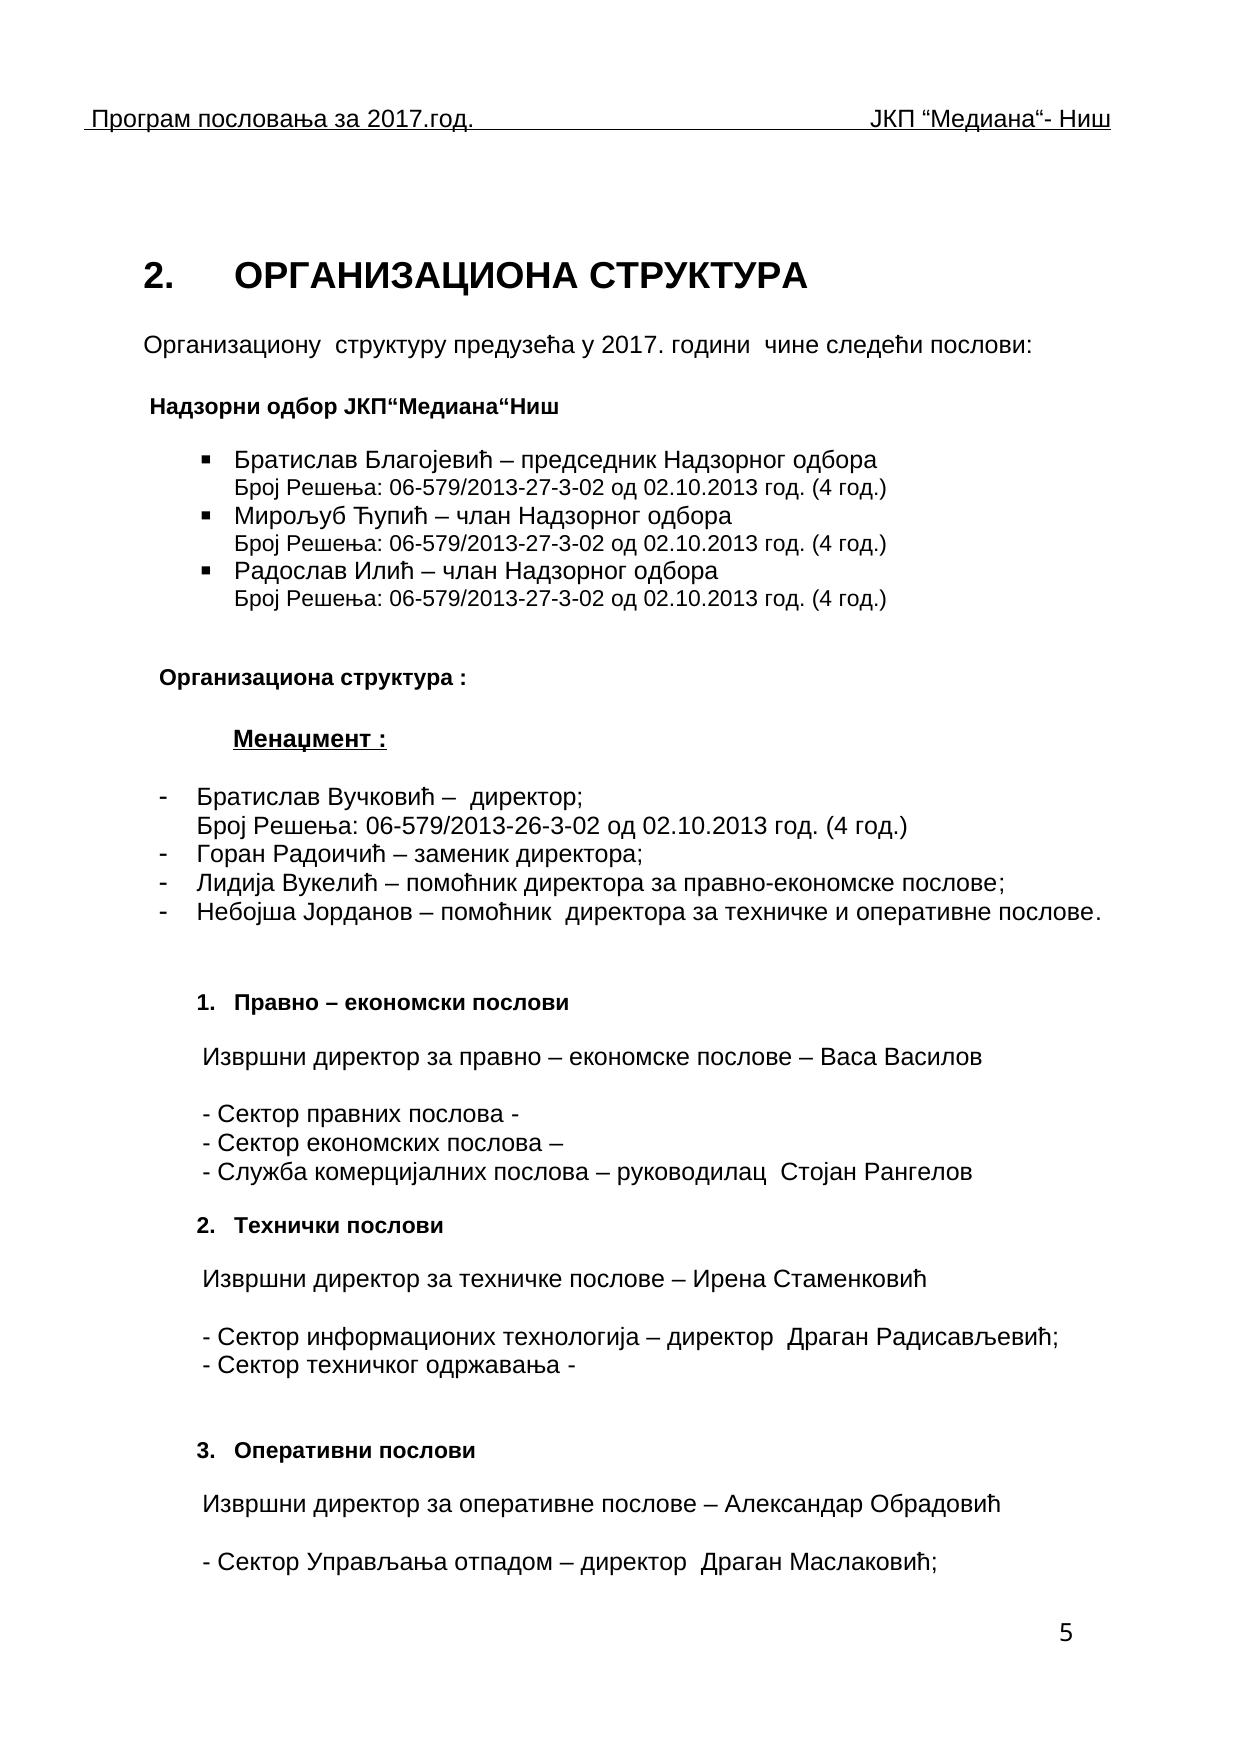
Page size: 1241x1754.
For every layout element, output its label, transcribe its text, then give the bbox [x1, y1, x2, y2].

text Број Решења: 06-579/2013-26-3-02 од 02.10.2013 год. (4 год.) [159, 811, 1166, 839]
text Менаџмент : [158, 724, 1166, 753]
text - Сектор правних послова - [202, 1099, 1166, 1128]
text Надзорни одбор ЈКП“Медиана“Ниш [143, 393, 1166, 419]
list Радослав Илић – члан Надзорног одбора [196, 556, 1166, 585]
list Небојша Јорданов – помоћник директора за техничке и оперативне послове. [159, 897, 1166, 926]
text Број Решења: 06-579/2013-27-3-02 од 02.10.2013 год. (4 год.) [234, 474, 1166, 501]
text - Служба комерцијалних послова – руководилац Стојан Рангелов [84, 1156, 1166, 1185]
text - Сектор економских послова – [84, 1128, 1166, 1156]
list Братислав Благојевић – председник Надзорног одбора [196, 446, 1166, 474]
list Технички послови [196, 1212, 1166, 1238]
text - Сектор Управљања отпадом – директор Драган Маслаковић; [84, 1547, 1166, 1576]
list Братислав Вучковић – директор; [159, 782, 1166, 811]
text Организациона структура : [84, 664, 1166, 690]
text Извршни директор за техничке послове – Ирена Стаменковић [84, 1264, 1166, 1293]
text Број Решења: 06-579/2013-27-3-02 од 02.10.2013 год. (4 год.) [159, 585, 1166, 611]
list Мирољуб Ћупић – члан Надзорног одбора [196, 501, 1166, 529]
list Горан Радоичић – заменик директора; [159, 839, 1166, 868]
text Извршни директор за правно – економске послове – Васа Василов [202, 1041, 1166, 1070]
text Организациону структуру предузећа у 2017. години чине следећи послови: [84, 330, 1166, 359]
text - Сектор техничког одржавања - [84, 1351, 1166, 1379]
text Извршни директор за оперативне послове – Александар Обрадовић [84, 1489, 1166, 1518]
list Лидија Вукелић – помоћник директора за правно-економске послове; [159, 868, 1166, 897]
list ОРГАНИЗАЦИОНА СТРУКТУРА [93, 253, 1166, 296]
text Број Решења: 06-579/2013-27-3-02 од 02.10.2013 год. (4 год.) [159, 529, 1166, 556]
list Оперативни послови [196, 1437, 1166, 1463]
text - Сектор информационих технологија – директор Драган Радисављевић; [84, 1322, 1166, 1351]
list Правно – економски послови [196, 989, 1166, 1015]
